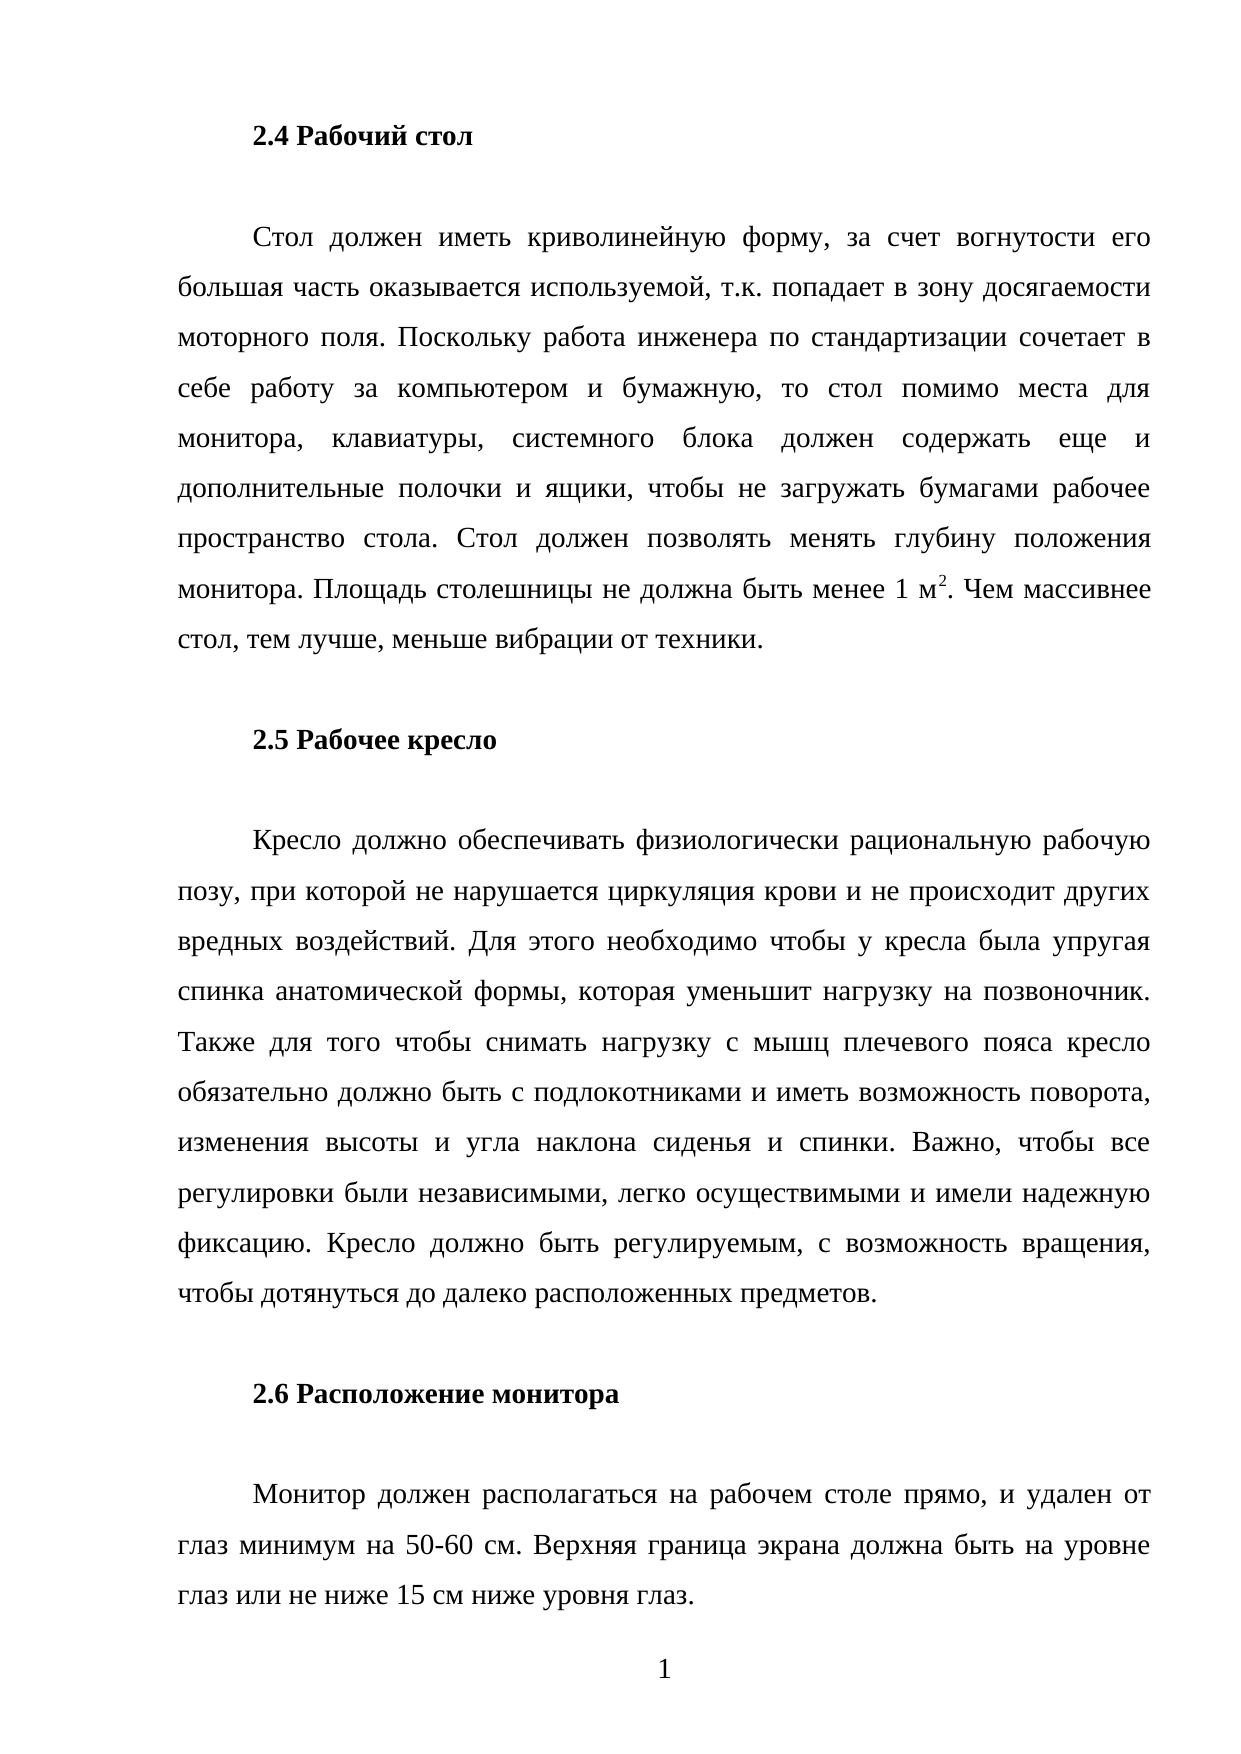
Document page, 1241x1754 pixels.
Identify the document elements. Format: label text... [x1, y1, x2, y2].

subtitle 2.5 Рабочее кресло [177, 722, 1152, 755]
text 2.4 Рабочий стол [177, 118, 1152, 152]
text Монитор должен располагаться на рабочем столе прямо, и удален от глаз минимум на 50-. Верхняя граница экрана должна быть на уровне глаз или не ниже ниже уровня глаз. [177, 1477, 1152, 1611]
text Кресло должно обеспечивать физиологически рациональную рабочую позу, при которой не нарушается циркуляция крови и не происходит других вредных воздействий. Для этого необходимо чтобы у кресла была упругая спинка анатомической формы, которая уменьшит нагрузку на позвоночник. Также для того чтобы снимать нагрузку с мышц плечевого пояса кресло обязательно должно быть с подлокотниками и иметь возможность поворота, изменения высоты и угла наклона сиденья и спинки. Важно, чтобы все регулировки были независимыми, легко осуществимыми и имели надежную фиксацию. Кресло должно быть регулируемым, с возможность вращения, чтобы дотянуться до далеко расположенных предметов. [177, 822, 1152, 1309]
subtitle 2.6 Расположение монитора [177, 1376, 1152, 1409]
text Стол должен иметь криволинейную форму, за счет вогнутости его большая часть оказывается используемой, т.к. попадает в зону досягаемости моторного поля. Поскольку работа инженера по стандартизации сочетает в себе работу за компьютером и бумажную, то стол помимо места для монитора, клавиатуры, системного блока должен содержать еще и дополнительные полочки и ящики, чтобы не загружать бумагами рабочее пространство стола. Стол должен позволять менять глубину положения монитора. Площадь столешницы не должна быть менее . Чем массивнее стол, тем лучше, меньше вибрации от техники. [177, 219, 1152, 655]
